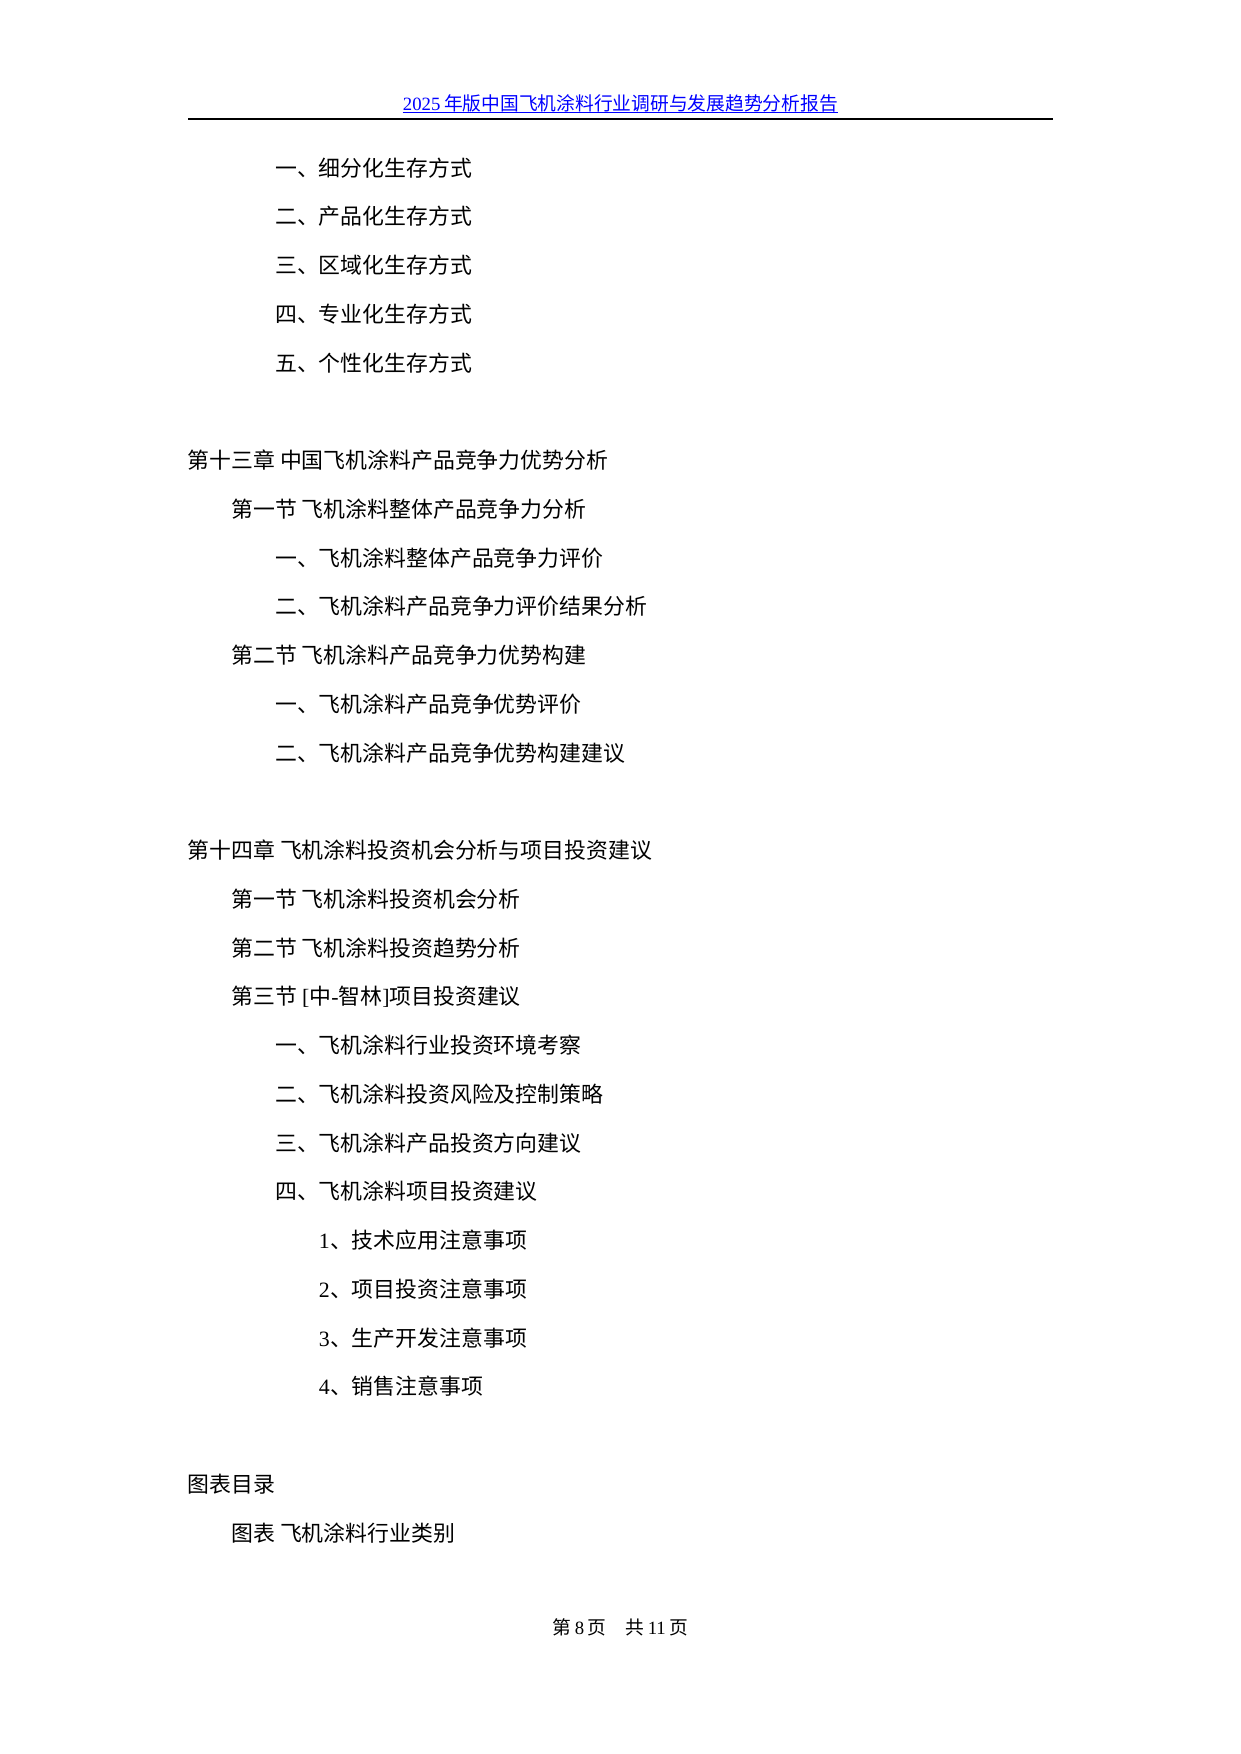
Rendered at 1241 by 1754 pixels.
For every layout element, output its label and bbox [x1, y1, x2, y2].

text [187, 150, 1053, 1548]
